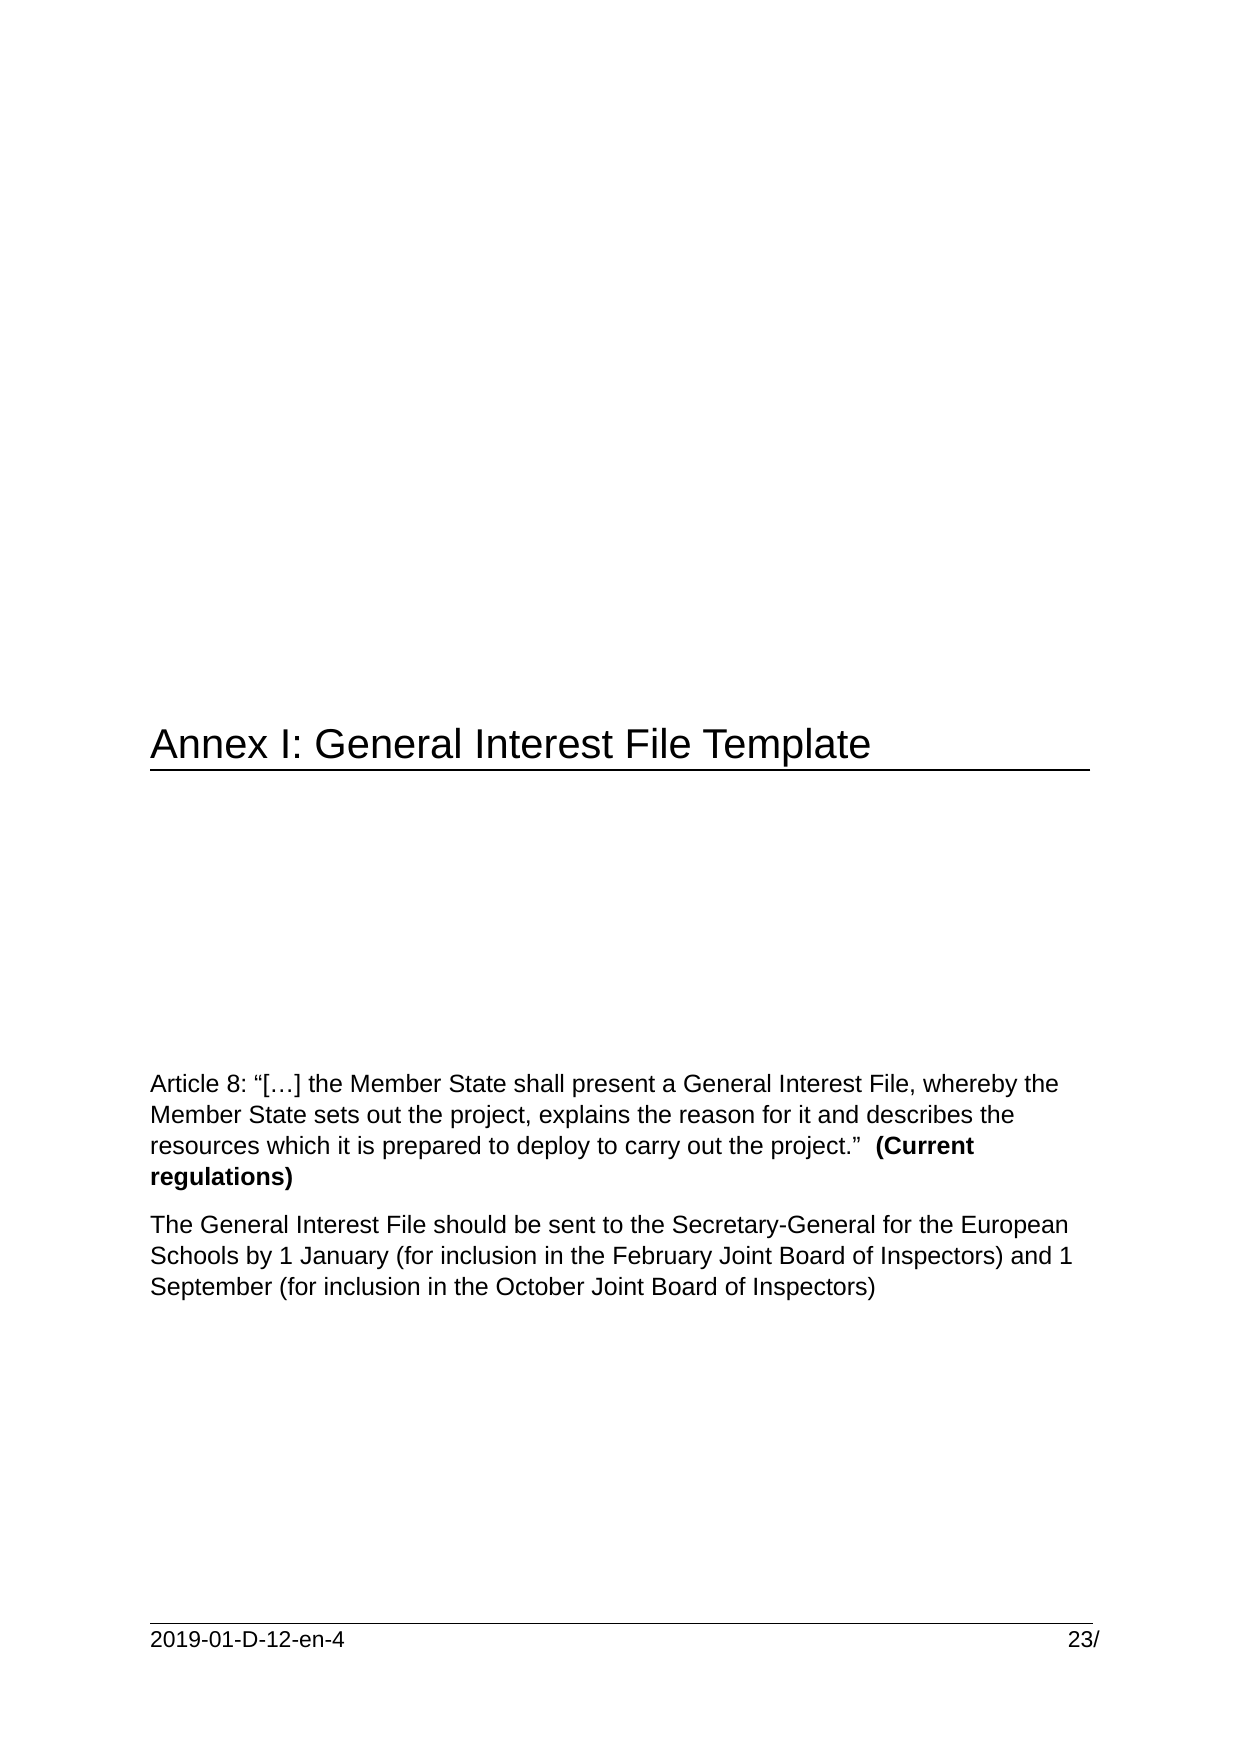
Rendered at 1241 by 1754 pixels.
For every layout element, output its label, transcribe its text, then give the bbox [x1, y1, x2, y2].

text Article 8: “[…] the Member State shall present a General Interest File, whereby the Member State sets out the project, explains the reason for it and describes the resources which it is prepared to deploy to carry out the project.” (Current regulations) [150, 1069, 1090, 1191]
title Annex I: General Interest File Template [150, 719, 1090, 769]
text The General Interest File should be sent to the Secretary-General for the European Schools by 1 January (for inclusion in the February Joint Board of Inspectors) and 1 September (for inclusion in the October Joint Board of Inspectors) [150, 1210, 1090, 1301]
